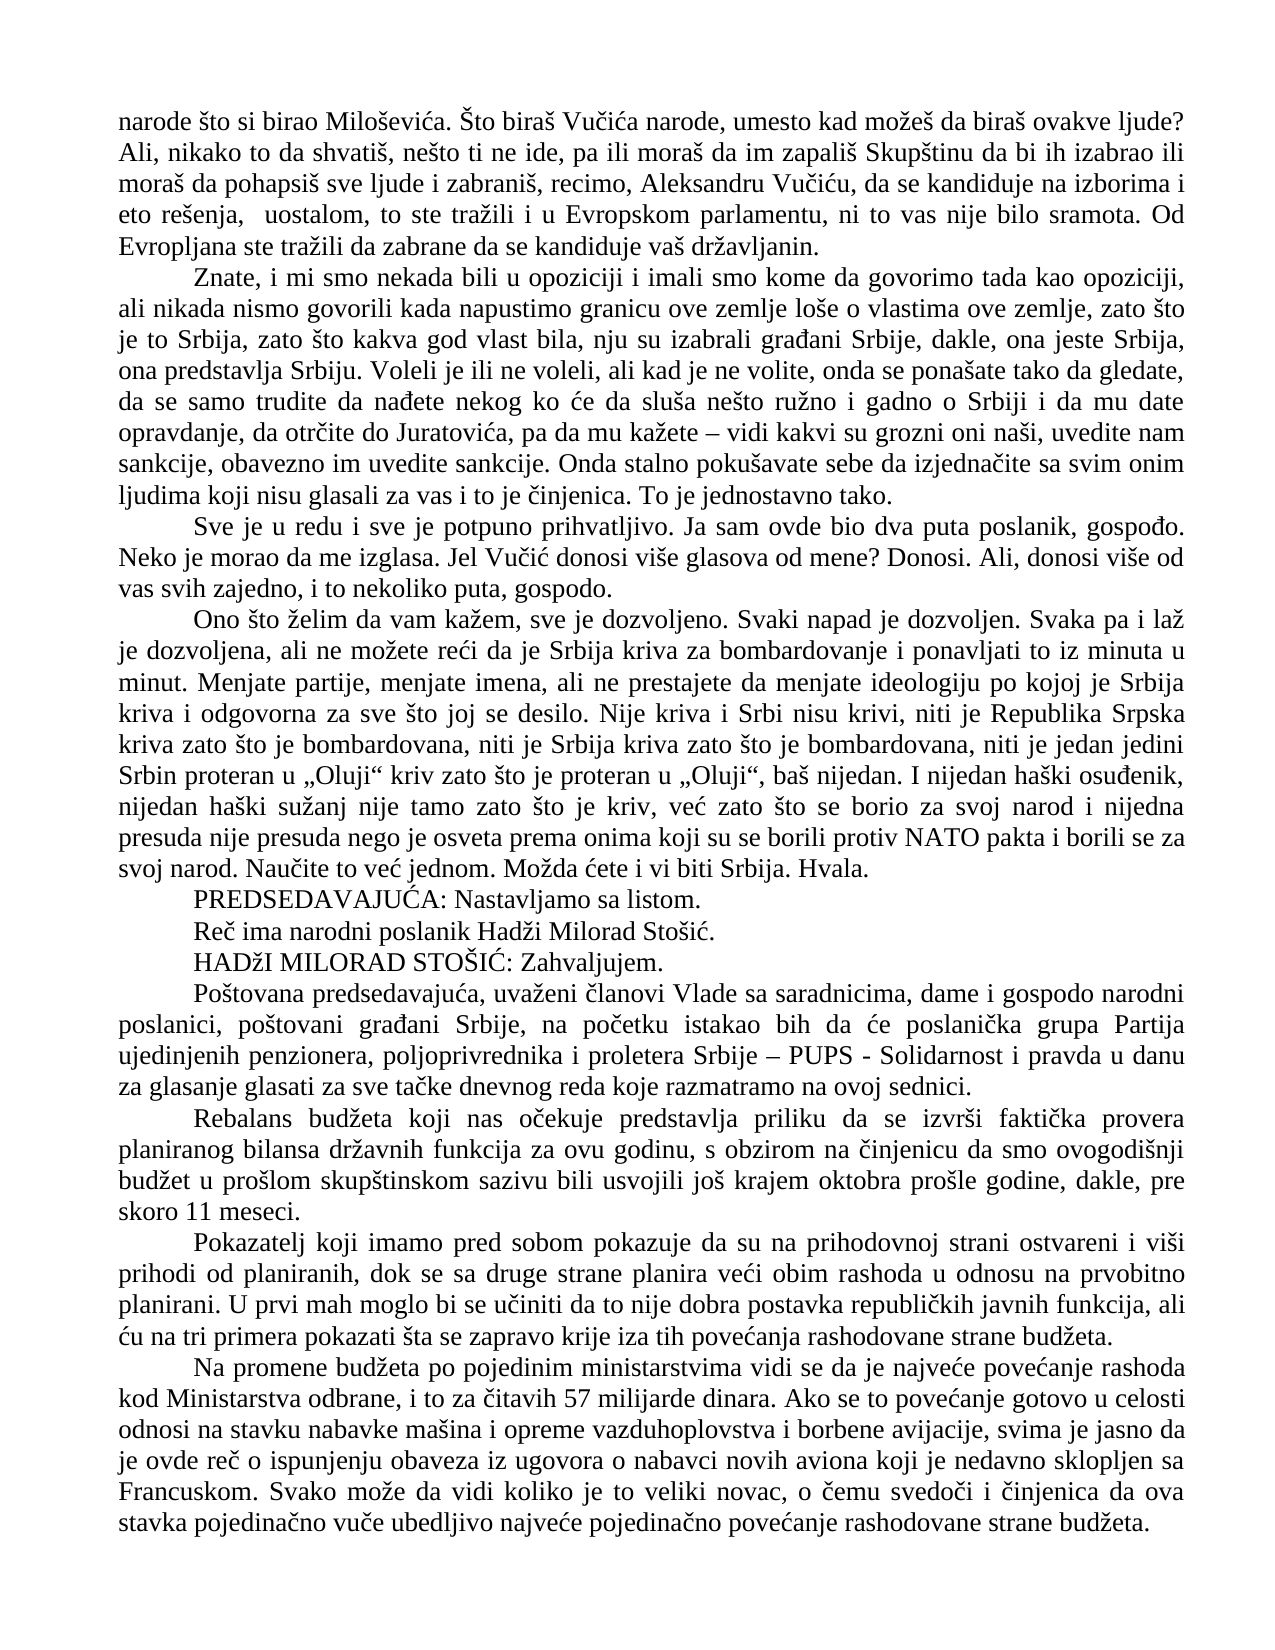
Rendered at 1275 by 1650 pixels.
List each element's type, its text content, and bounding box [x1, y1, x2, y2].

text Rebalans budžeta koji nas očekuje predstavlja priliku da se izvrši faktička provera planiranog bilansa državnih funkcija za ovu godinu, s obzirom na činjenicu da smo ovogodišnji budžet u prošlom skupštinskom sazivu bili usvojili još krajem oktobra prošle godine, dakle, pre skoro 11 meseci. [118, 1102, 1186, 1226]
text Pokazatelj koji imamo pred sobom pokazuje da su na prihodovnoj strani ostvareni i viši prihodi od planiranih, dok se sa druge strane planira veći obim rashoda u odnosu na prvobitno planirani. U prvi mah moglo bi se učiniti da to nije dobra postavka republičkih javnih funkcija, ali ću na tri primera pokazati šta se zapravo krije iza tih povećanja rashodovane strane budžeta. [118, 1226, 1186, 1351]
text PREDSEDAVAJUĆA: Nastavljamo sa listom. [118, 884, 1186, 915]
text Poštovana predsedavajuća, uvaženi članovi Vlade sa saradnicima, dame i gospodo narodni poslanici, poštovani građani Srbije, na početku istakao bih da će poslanička grupa Partija ujedinjenih penzionera, poljoprivrednika i proletera Srbije – PUPS - Solidarnost i pravda u danu za glasanje glasati za sve tačke dnevnog reda koje razmatramo na ovoj sednici. [118, 977, 1186, 1102]
text Na promene budžeta po pojedinim ministarstvima vidi se da je najveće povećanje rashoda kod Ministarstva odbrane, i to za čitavih 57 milijarde dinara. Ako se to povećanje gotovo u celosti odnosi na stavku nabavke mašina i opreme vazduhoplovstva i borbene avijacije, svima je jasno da je ovde reč o ispunjenju obaveza iz ugovora o nabavci novih aviona koji je nedavno sklopljen sa Francuskom. Svako može da vidi koliko je to veliki novac, o čemu svedoči i činjenica da ova stavka pojedinačno vuče ubedljivo najveće pojedinačno povećanje rashodovane strane budžeta. [118, 1351, 1186, 1538]
text Ono što želim da vam kažem, sve je dozvoljeno. Svaki napad je dozvoljen. Svaka pa i laž je dozvoljena, ali ne možete reći da je Srbija kriva za bombardovanje i ponavljati to iz minuta u minut. Menjate partije, menjate imena, ali ne prestajete da menjate ideologiju po kojoj je Srbija kriva i odgovorna za sve što joj se desilo. Nije kriva i Srbi nisu krivi, niti je Republika Srpska kriva zato što je bombardovana, niti je Srbija kriva zato što je bombardovana, niti je jedan jedini Srbin proteran u „Oluji“ kriv zato što je proteran u „Oluji“, baš nijedan. I nijedan haški osuđenik, nijedan haški sužanj nije tamo zato što je kriv, već zato što se borio za svoj narod i nijedna presuda nije presuda nego je osveta prema onima koji su se borili protiv NATO pakta i borili se za svoj narod. Naučite to već jednom. Možda ćete i vi biti Srbija. Hvala. [118, 603, 1186, 884]
text Znate, i mi smo nekada bili u opoziciji i imali smo kome da govorimo tada kao opoziciji, ali nikada nismo govorili kada napustimo granicu ove zemlje loše o vlastima ove zemlje, zato što je to Srbija, zato što kakva god vlast bila, nju su izabrali građani Srbije, dakle, ona jeste Srbija, ona predstavlja Srbiju. Voleli je ili ne voleli, ali kad je ne volite, onda se ponašate tako da gledate, da se samo trudite da nađete nekog ko će da sluša nešto ružno i gadno o Srbiji i da mu date opravdanje, da otrčite do Juratovića, pa da mu kažete – vidi kakvi su grozni oni naši, uvedite nam sankcije, obavezno im uvedite sankcije. Onda stalno pokušavate sebe da izjednačite sa svim onim ljudima koji nisu glasali za vas i to je činjenica. To je jednostavno tako. [118, 261, 1186, 510]
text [118, 105, 1186, 261]
text Sve je u redu i sve je potpuno prihvatljivo. Ja sam ovde bio dva puta poslanik, gospođo. Neko je morao da me izglasa. Jel Vučić donosi više glasova od mene? Donosi. Ali, donosi više od vas svih zajedno, i to nekoliko puta, gospodo. [118, 510, 1186, 603]
text Reč ima narodni poslanik Hadži Milorad Stošić. [118, 915, 1186, 946]
text HADžI MILORAD STOŠIĆ: Zahvaljujem. [118, 946, 1186, 977]
